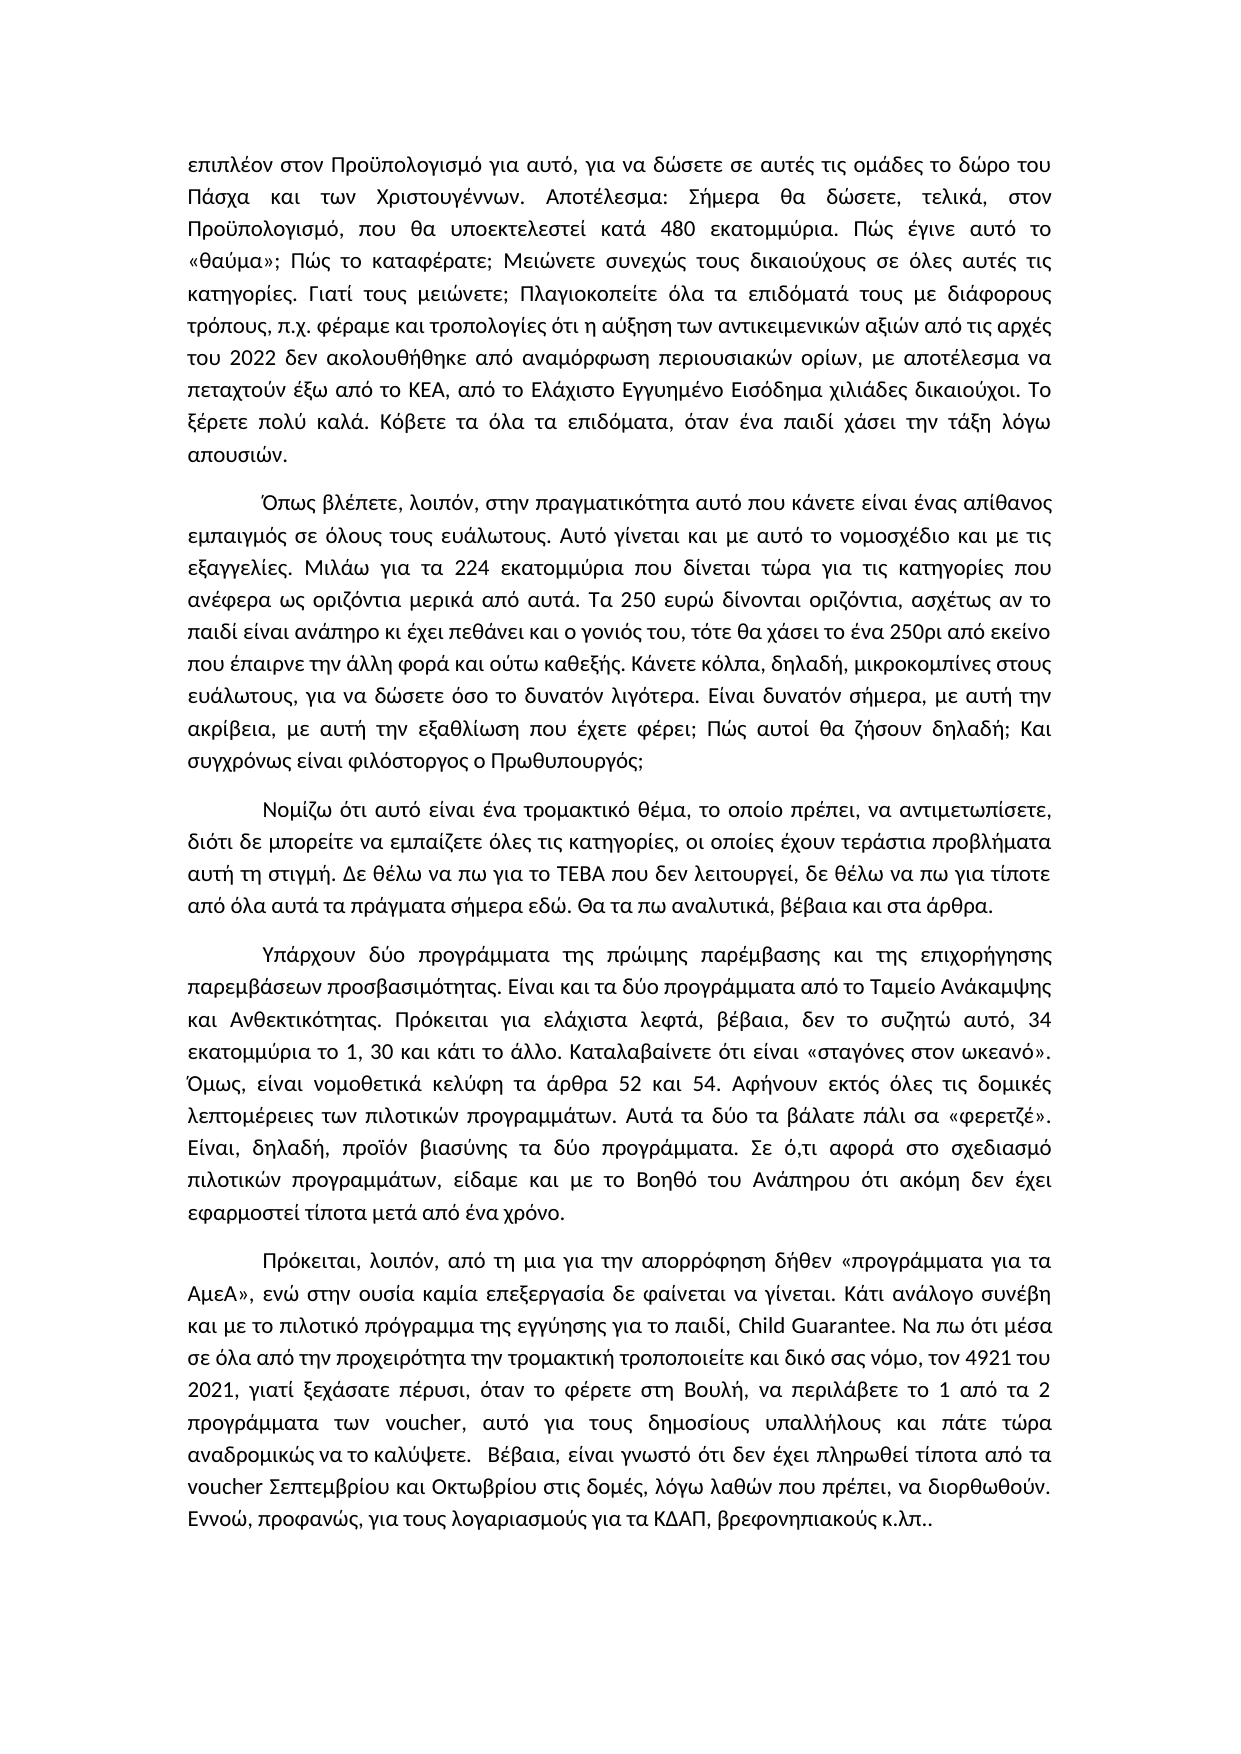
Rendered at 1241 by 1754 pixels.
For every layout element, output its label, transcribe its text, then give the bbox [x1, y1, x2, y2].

text Πρόκειται, λοιπόν, από τη μια για την απορρόφηση δήθεν «προγράμματα για τα ΑμεΑ», ενώ στην ουσία καμία επεξεργασία δε φαίνεται να γίνεται. Κάτι ανάλογο συνέβη και με το πιλοτικό πρόγραμμα της εγγύησης για το παιδί, Child Guarantee. Να πω ότι μέσα σε όλα από την προχειρότητα την τρομακτική τροποποιείτε και δικό σας νόμο, τον 4921 του 2021, γιατί ξεχάσατε πέρυσι, όταν το φέρετε στη Βουλή, να περιλάβετε το 1 από τα 2 προγράμματα των voucher, αυτό για τους δημοσίους υπαλλήλους και πάτε τώρα αναδρομικώς να το καλύψετε. Βέβαια, είναι γνωστό ότι δεν έχει πληρωθεί τίποτα από τα voucher Σεπτεμβρίου και Οκτωβρίου στις δομές, λόγω λαθών που πρέπει, να διορθωθούν. Εννοώ, προφανώς, για τους λογαριασμούς για τα ΚΔΑΠ, βρεφονηπιακούς κ.λπ.. [187, 1247, 1053, 1532]
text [187, 150, 1053, 468]
text Νομίζω ότι αυτό είναι ένα τρομακτικό θέμα, το οποίο πρέπει, να αντιμετωπίσετε, διότι δε μπορείτε να εμπαίζετε όλες τις κατηγορίες, οι οποίες έχουν τεράστια προβλήματα αυτή τη στιγμή. Δε θέλω να πω για το ΤΕΒΑ που δεν λειτουργεί, δε θέλω να πω για τίποτε από όλα αυτά τα πράγματα σήμερα εδώ. Θα τα πω αναλυτικά, βέβαια και στα άρθρα. [187, 795, 1053, 919]
text Όπως βλέπετε, λοιπόν, στην πραγματικότητα αυτό που κάνετε είναι ένας απίθανος εμπαιγμός σε όλους τους ευάλωτους. Αυτό γίνεται και με αυτό το νομοσχέδιο και με τις εξαγγελίες. Μιλάω για τα 224 εκατομμύρια που δίνεται τώρα για τις κατηγορίες που ανέφερα ως οριζόντια μερικά από αυτά. Τα 250 ευρώ δίνονται οριζόντια, ασχέτως αν το παιδί είναι ανάπηρο κι έχει πεθάνει και ο γονιός του, τότε θα χάσει το ένα 250ρι από εκείνο που έπαιρνε την άλλη φορά και ούτω καθεξής. Κάνετε κόλπα, δηλαδή, μικροκομπίνες στους ευάλωτους, για να δώσετε όσο το δυνατόν λιγότερα. Είναι δυνατόν σήμερα, με αυτή την ακρίβεια, με αυτή την εξαθλίωση που έχετε φέρει; Πώς αυτοί θα ζήσουν δηλαδή; Και συγχρόνως είναι φιλόστοργος ο Πρωθυπουργός; [187, 488, 1053, 774]
text Υπάρχουν δύο προγράμματα της πρώιμης παρέμβασης και της επιχορήγησης παρεμβάσεων προσβασιμότητας. Είναι και τα δύο προγράμματα από το Ταμείο Ανάκαμψης και Ανθεκτικότητας. Πρόκειται για ελάχιστα λεφτά, βέβαια, δεν το συζητώ αυτό, 34 εκατομμύρια το 1, 30 και κάτι το άλλο. Καταλαβαίνετε ότι είναι «σταγόνες στον ωκεανό». Όμως, είναι νομοθετικά κελύφη τα άρθρα 52 και 54. Αφήνουν εκτός όλες τις δομικές λεπτομέρειες των πιλοτικών προγραμμάτων. Αυτά τα δύο τα βάλατε πάλι σα «φερετζέ». Είναι, δηλαδή, προϊόν βιασύνης τα δύο προγράμματα. Σε ό,τι αφορά στο σχεδιασμό πιλοτικών προγραμμάτων, είδαμε και με το Βοηθό του Ανάπηρου ότι ακόμη δεν έχει εφαρμοστεί τίποτα μετά από ένα χρόνο. [187, 940, 1053, 1226]
